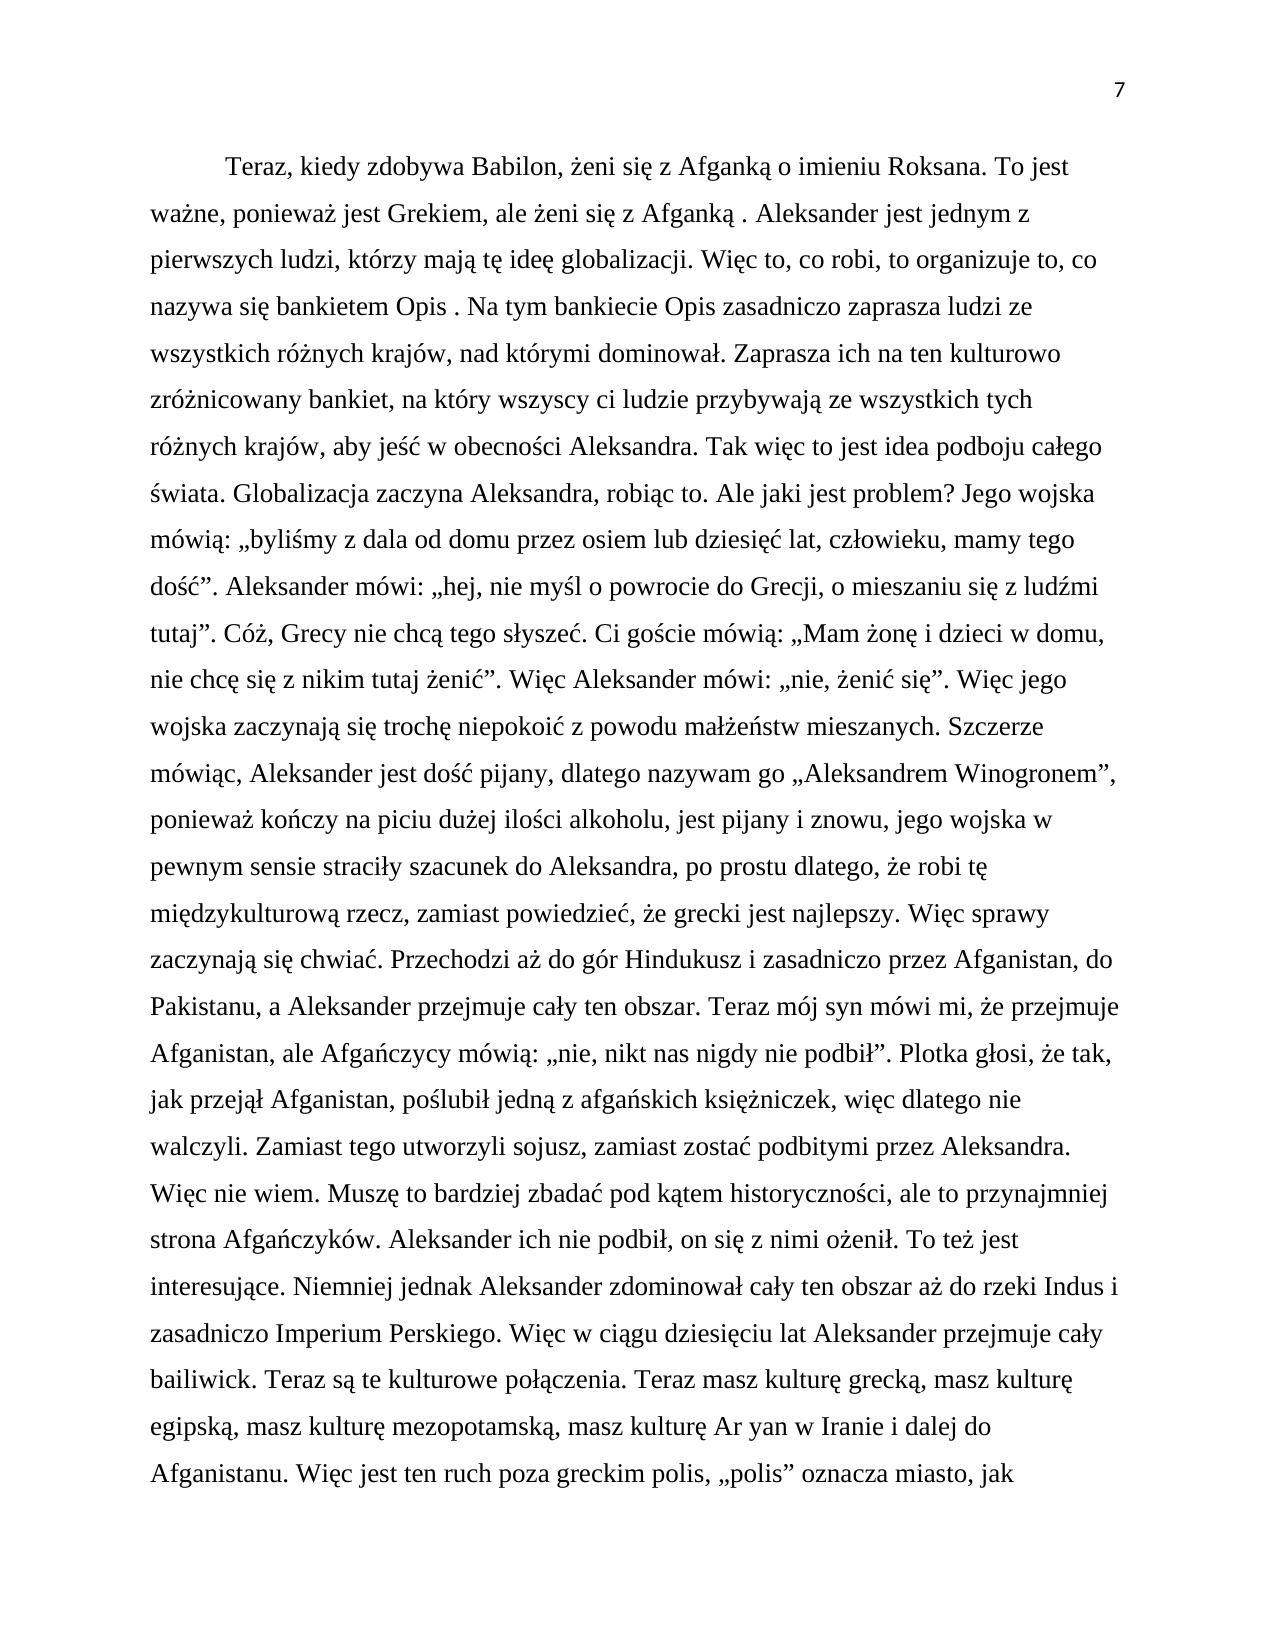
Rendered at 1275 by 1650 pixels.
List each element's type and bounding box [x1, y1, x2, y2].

text [150, 150, 1125, 1488]
